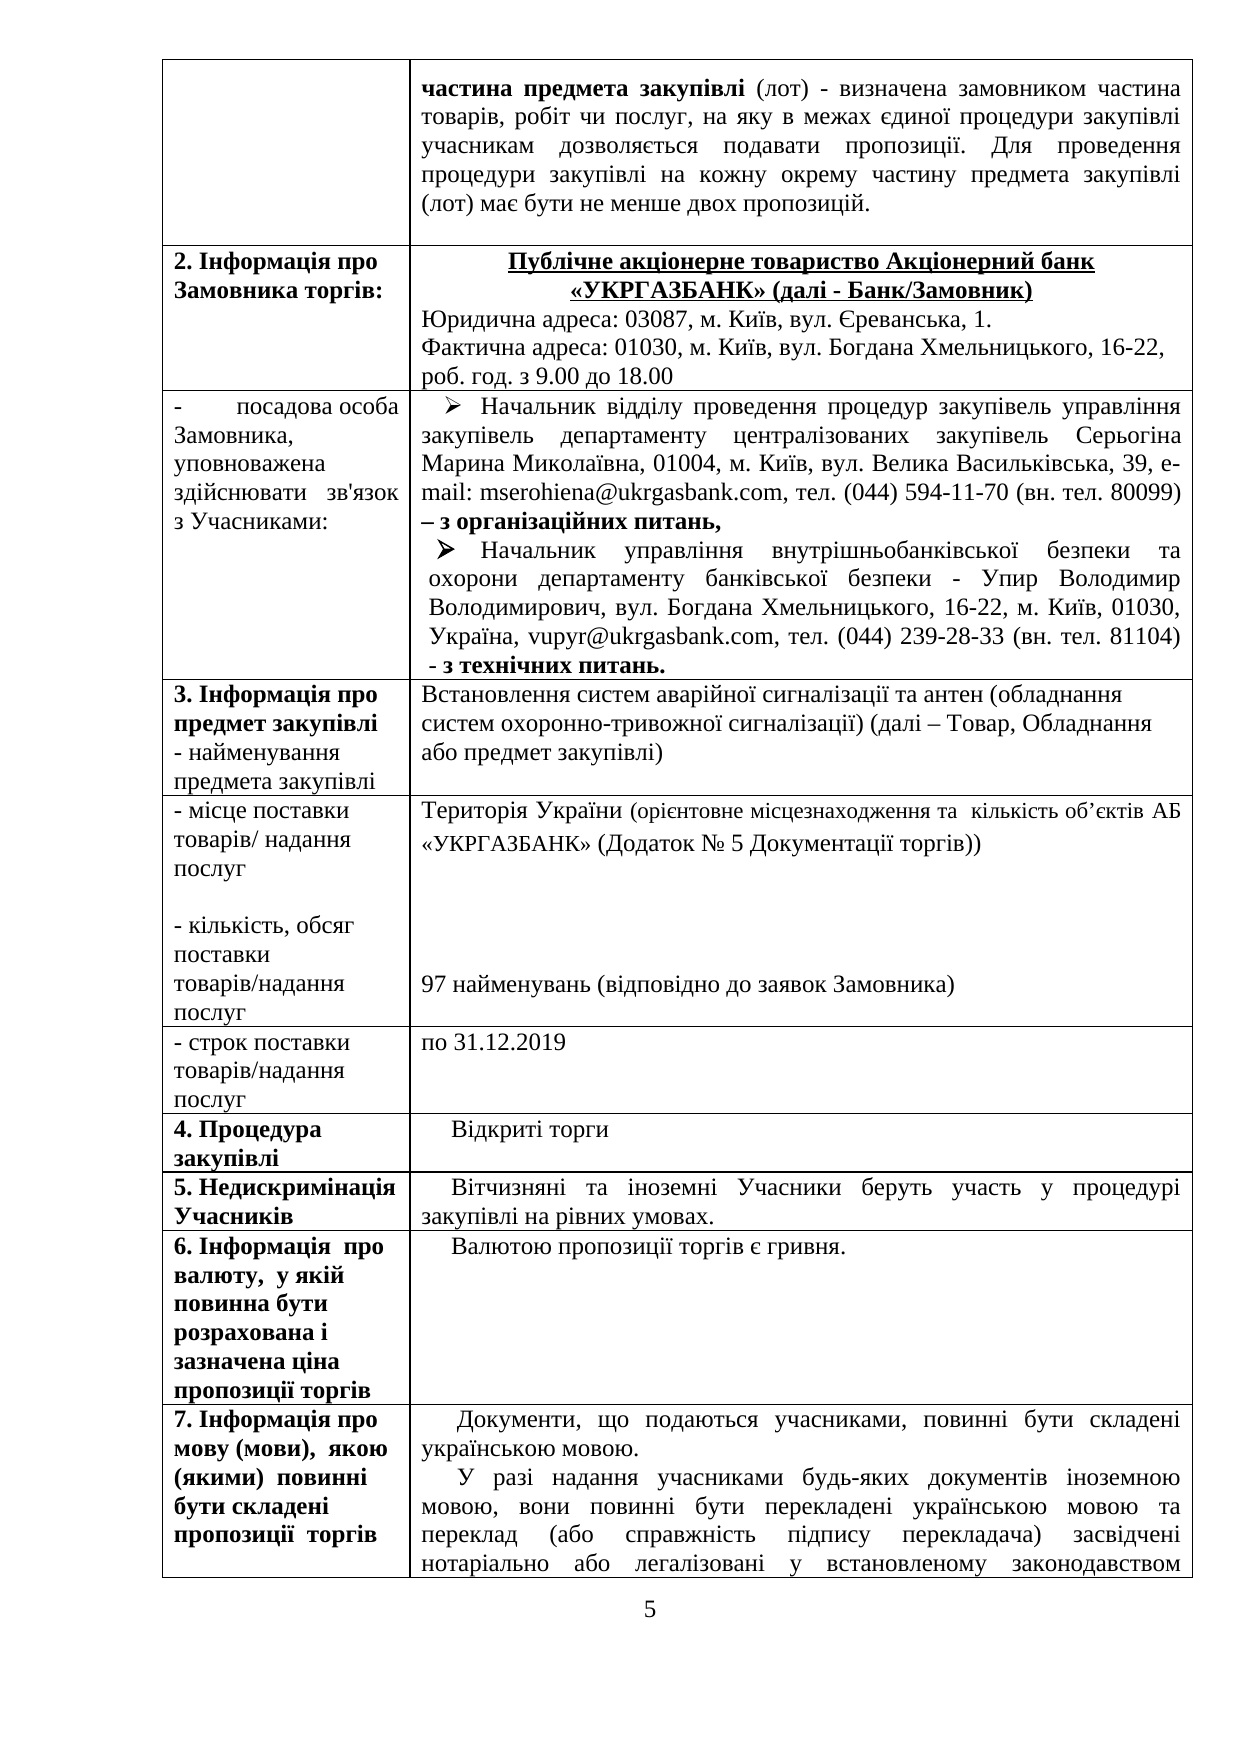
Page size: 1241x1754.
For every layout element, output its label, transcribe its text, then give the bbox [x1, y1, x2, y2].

table_cell - місце поставки товарів/ надання послуг - кількість, обсяг поставки товарів/надання послуг [163, 796, 409, 1026]
table_cell 2. Інформація про Замовника торгів: [163, 246, 409, 390]
table_cell 3. Інформація про предмет закупівлі - найменування предмета закупівлі [163, 680, 409, 794]
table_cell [411, 60, 1192, 245]
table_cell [411, 1405, 1192, 1577]
table_cell Встановлення систем аварійної сигналізації та антен (обладнання систем охоронно-тривожної сигналізації) (далі – Товар, Обладнання або предмет закупівлі) [411, 680, 1192, 794]
table_cell Начальник відділу проведення процедур закупівель управління закупівель департаменту централізованих закупівель Серьогіна Марина Миколаївна, 01004, м. Київ, вул. Велика Васильківська, 39, e- mail: mserohiena@ukrgasbank.com, тел. (044) 594-11-70 (вн. тел. 80099) – з організаційних питань, Начальник управління внутрішньобанківської безпеки та охорони департаменту банківської безпеки - Упир Володимир Володимирович, вул. Богдана Хмельницького, 16-22, м. Київ, 01030, Україна, vupyr@ukrgasbank.com, тел. (044) 239-28-33 (вн. тел. 81104) - з технічних питань. [411, 391, 1192, 678]
table_cell Валютою пропозиції торгів є гривня. [411, 1231, 1192, 1403]
table_cell Відкриті торги [411, 1114, 1192, 1171]
table_cell 5. Недискримінація Учасників [163, 1173, 409, 1230]
table_cell 6. Інформація про валюту, у якій повинна бути розрахована і зазначена ціна пропозиції торгів [163, 1231, 409, 1403]
table_cell - посадова особа Замовника, уповноважена здійснювати зв'язок з Учасниками: [163, 391, 409, 678]
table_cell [163, 60, 409, 245]
table_cell по 31.12.2019 [411, 1027, 1192, 1113]
table_cell 4. Процедура закупівлі [163, 1114, 409, 1171]
table_cell - строк поставки товарів/надання послуг [163, 1027, 409, 1113]
table_cell Територія України (орієнтовне місцезнаходження та кількість об’єктів АБ «УКРГАЗБАНК» (Додаток № 5 Документації торгів)) 97 найменувань (відповідно до заявок Замовника) [411, 796, 1192, 1026]
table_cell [163, 1405, 409, 1577]
table_cell Вітчизняні та іноземні Учасники беруть участь у процедурі закупівлі на рівних умовах. [411, 1173, 1192, 1230]
table_cell Публічне акціонерне товариство Акціонерний банк «УКРГАЗБАНК» (далі - Банк/Замовник) Юридична адреса: 03087, м. Київ, вул. Єреванська, 1. Фактична адреса: 01030, м. Київ, вул. Богдана Хмельницького, 16-22, роб. год. з 9.00 до 18.00 [411, 246, 1192, 390]
